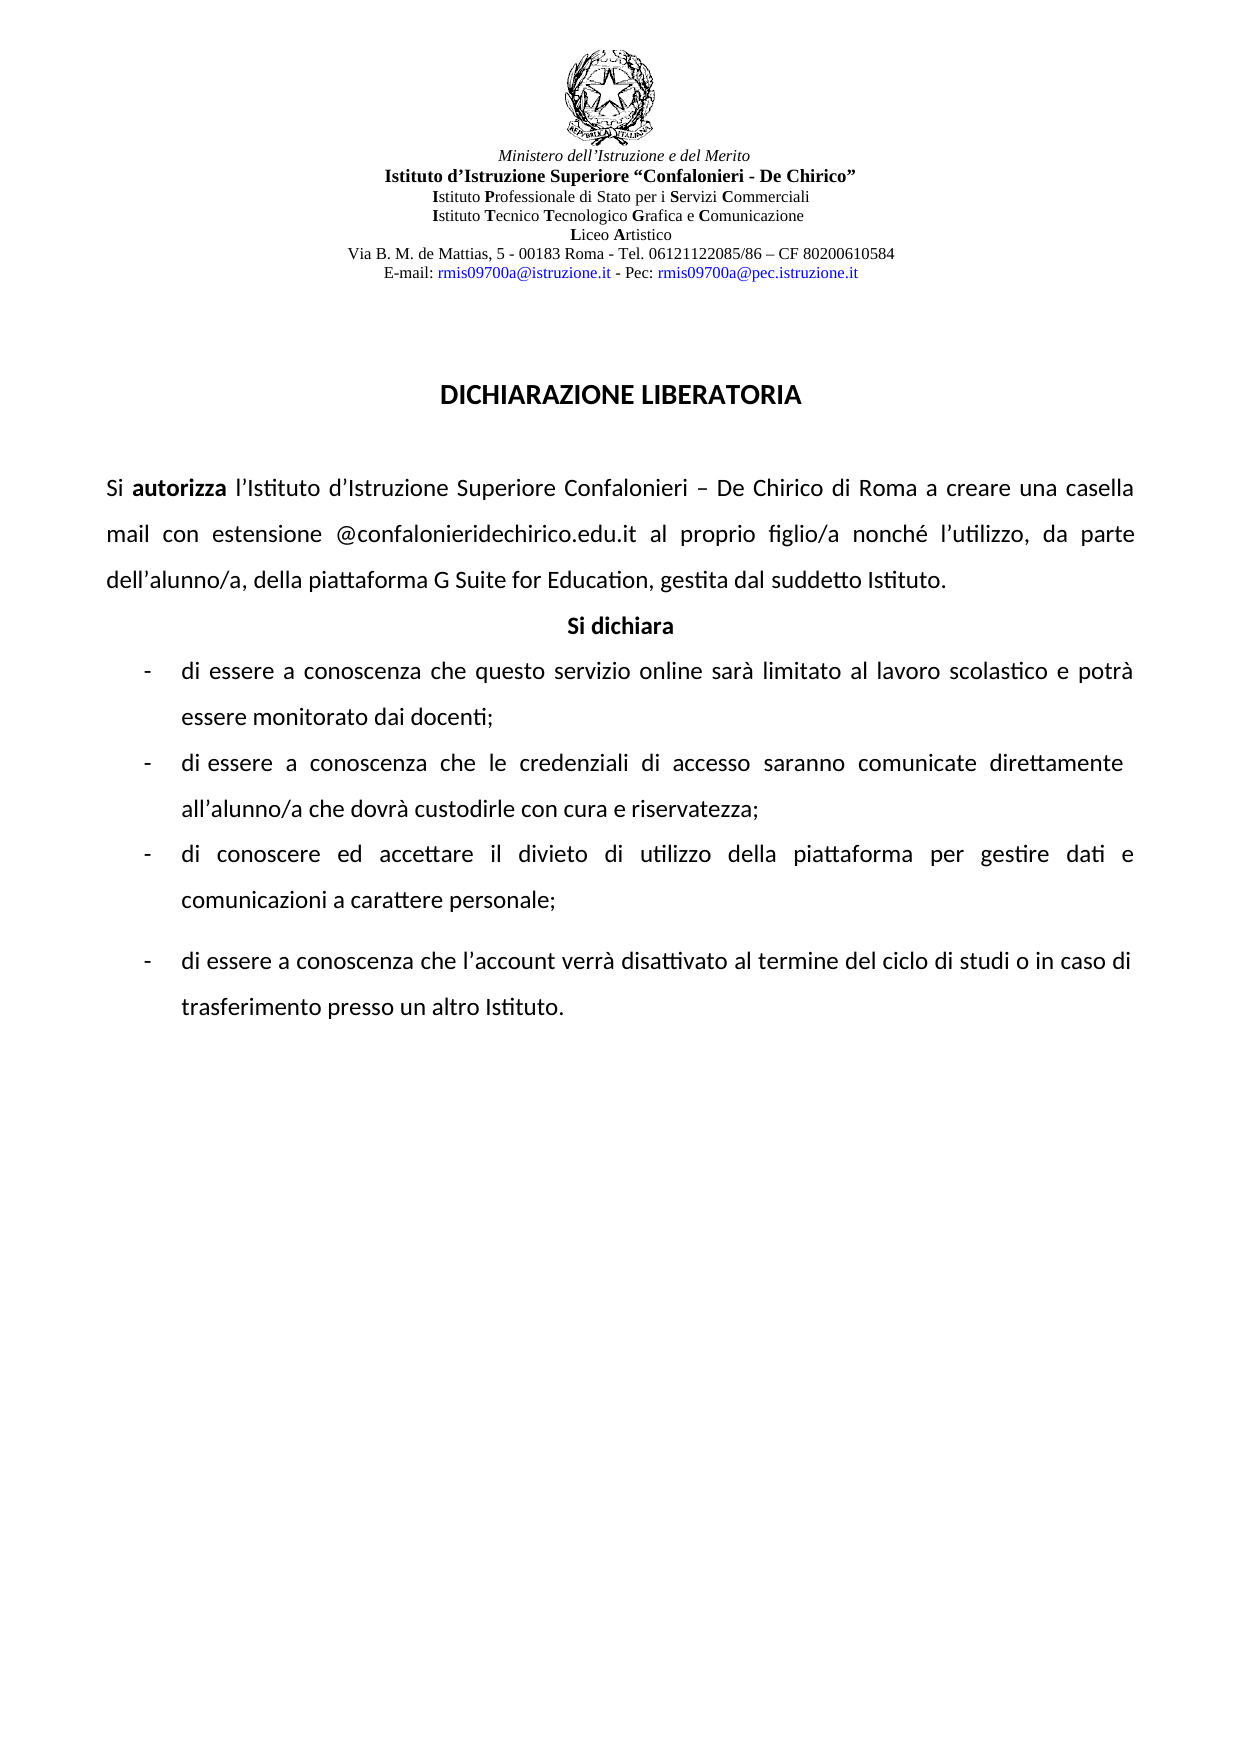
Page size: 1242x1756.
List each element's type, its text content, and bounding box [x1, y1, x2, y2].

text Liceo Artistico [347, 225, 894, 244]
text Istituto d’Istruzione Superiore “Confalonieri - De Chirico” Istituto Professionale di Stato per i Servizi Commerciali Istituto Tecnico Tecnologico Grafica e Comunicazione [384, 165, 858, 225]
text E-mail: rmis09700a@istruzione.it - Pec: rmis09700a@pec.istruzione.it [347, 263, 894, 282]
list di essere a conoscenza che questo servizio online sarà limitato al lavoro scolastico e potrà essere monitorato dai docenti; [144, 656, 1135, 732]
text Si autorizza l’Istituto d’Istruzione Superiore Confalonieri – De Chirico di Roma a creare una casella mail con estensione @confalonieridechirico.edu.it al proprio figlio/a nonché l’utilizzo, da parte dell’alunno/a, della piattaforma G Suite for Education, gestita dal suddetto Istituto. [106, 472, 1135, 594]
picture [565, 50, 655, 146]
title DICHIARAZIONE LIBERATORIA [347, 376, 894, 411]
text Si dichiara [567, 610, 1146, 640]
text all’alunno/a che dovrà custodirle con cura e riservatezza; [181, 793, 1146, 823]
list di conoscere ed accettare il divieto di utilizzo della piattaforma per gestire dati e comunicazioni a carattere personale; [144, 838, 1135, 915]
text Ministero dell’Istruzione e del Merito [411, 146, 1146, 165]
list di essere a conoscenza che l’account verrà disattivato al termine del ciclo di studi o in caso di trasferimento presso un altro Istituto. [144, 945, 1133, 1021]
list di essere a conoscenza che le credenziali di accesso saranno comunicate direttamente [144, 747, 1146, 777]
text Via B. M. de Mattias, 5 - 00183 Roma - Tel. 06121122085/86 – CF 80200610584 [347, 244, 894, 263]
